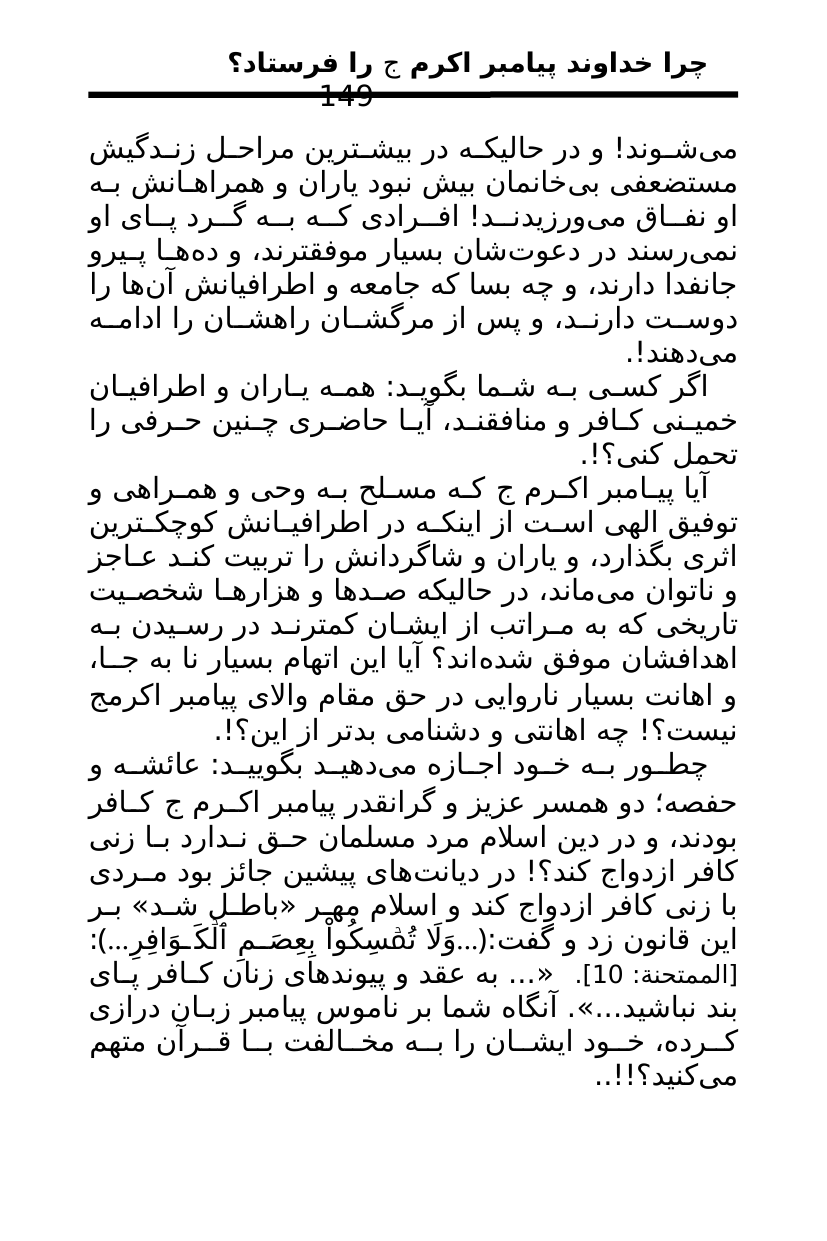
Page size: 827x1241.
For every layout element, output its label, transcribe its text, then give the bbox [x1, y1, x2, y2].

text آیا پیامبر اکرم ج که مسلح به وحی و همراهی و توفیق الهی است از اینکه در اطرافیانش کوچکترین اثری بگذارد، و یاران و شاگردانش را تربیت کند عاجز و ناتوان می‌ماند، در حالیکه صدها و هزارها شخصیت تاریخی که به مراتب از ایشان کمترند در رسیدن به اهدافشان موفق شده‌اند؟ آیا این اتهام بسیار نا به جا، و اهانت بسیار ناروایی در حق مقام والای پیامبر اکرمج نیست؟! چه اهانتی و دشنامی بدتر از این؟!. [89, 471, 738, 748]
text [89, 132, 738, 369]
text چطور به خود اجازه می‌دهید بگویید: عائشه و حفصه؛ دو همسر عزیز و گرانقدر پیامبر اکرم ج کافر بودند، و در دین اسلام مرد مسلمان حق ندارد با زنی کافر ازدواج کند؟! در دیانت‌های پیشین جائز بود مردی با زنی کافر ازدواج کند و اسلام مهر «باطل شد» بر این قانون زد و گفت:﴿...وَلَا تُمۡسِكُواْ بِعِصَمِ ٱلۡكَوَافِرِ...﴾: [الممتحنة: 10]. «... به عقد و پیوندهای زنان کافر پای بند نباشید...». آنگاه شما بر ناموس پیامبر زبان درازی کرده، خود ایشان را به مخالفت با قرآن متهم می‌کنید؟!!.. [89, 748, 738, 1092]
text اگر کسی به شما بگوید: همه یاران و اطرافیان خمینی کافر و منافقند، آیا حاضری چنین حرفی را تحمل کنی؟!. [89, 369, 738, 471]
